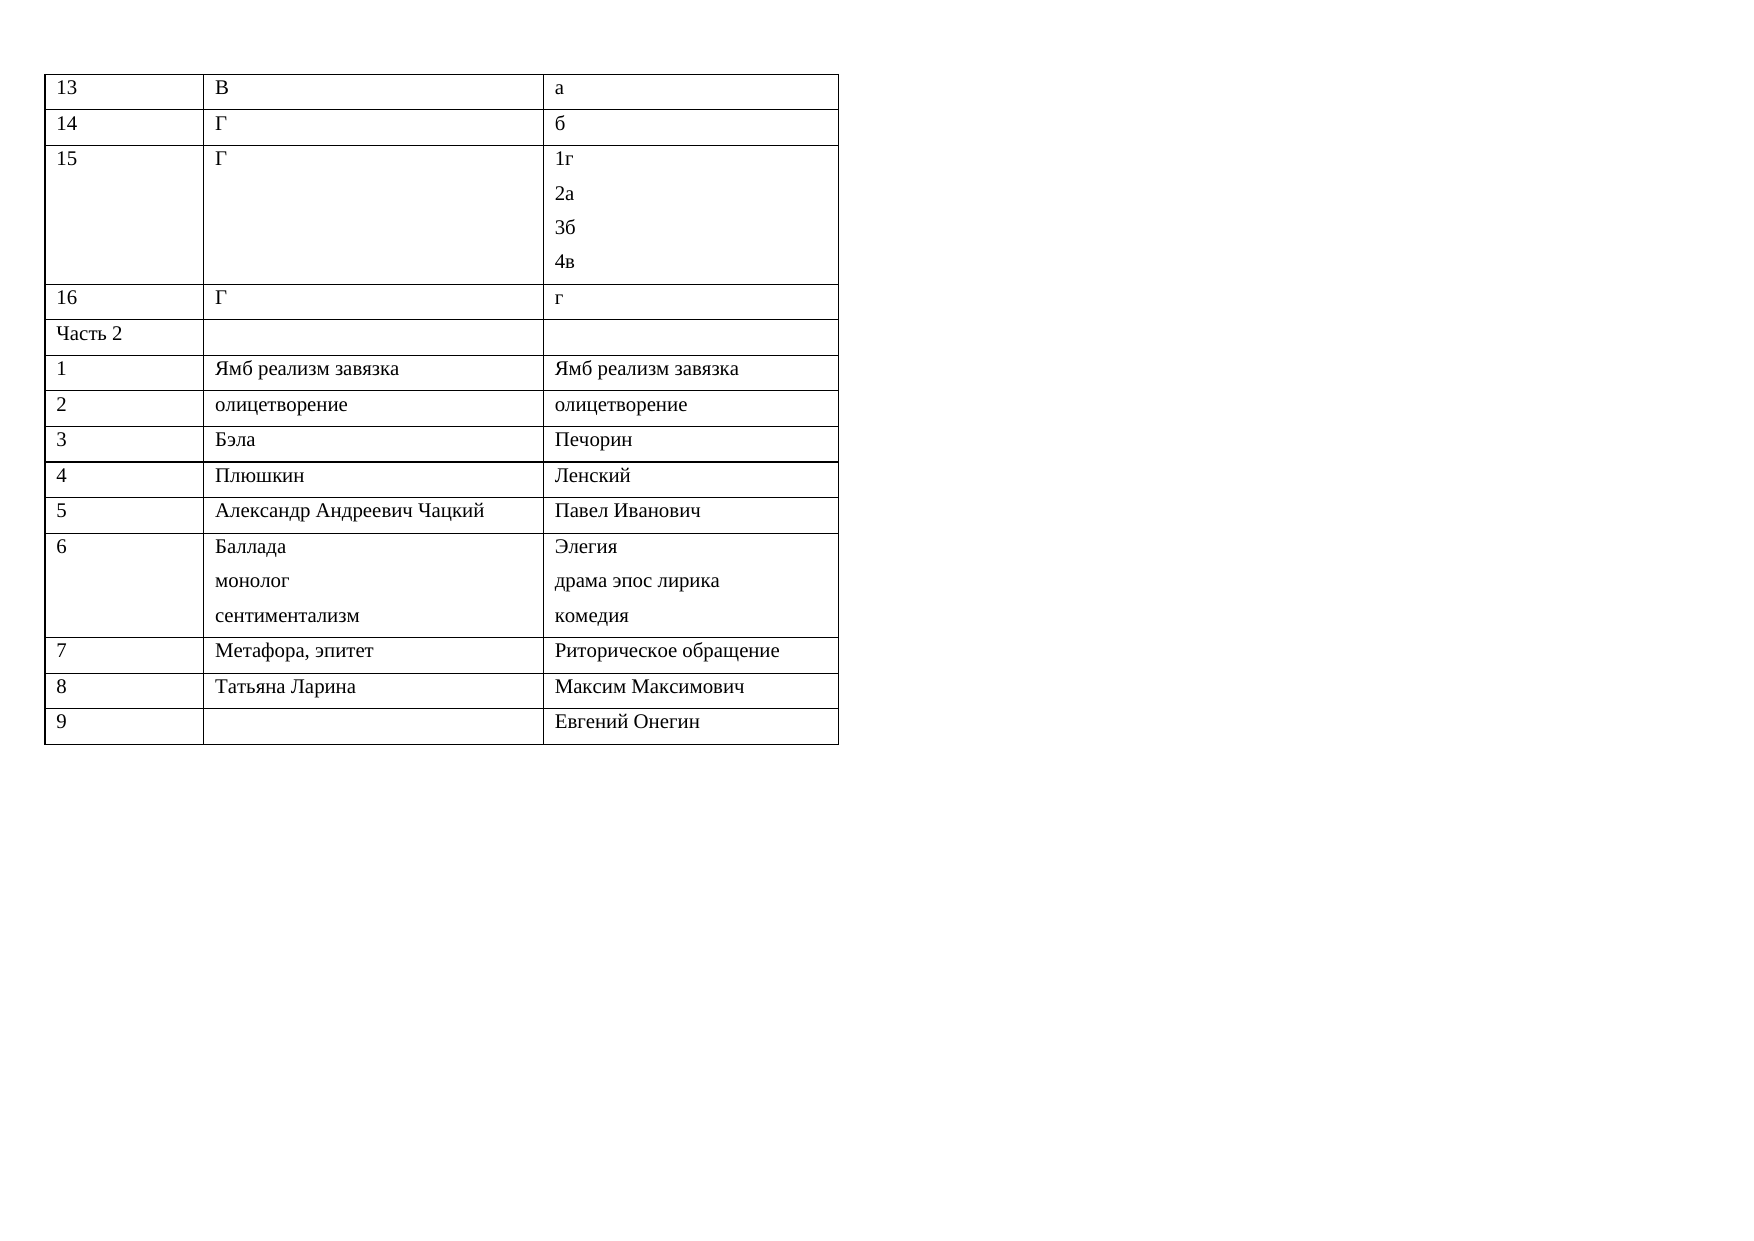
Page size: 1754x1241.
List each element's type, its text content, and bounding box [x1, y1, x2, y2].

table_cell 2 [46, 391, 203, 426]
table_cell 13 [46, 75, 203, 109]
table_cell Г [204, 146, 543, 284]
table_cell 1г 2а 3б 4в [544, 146, 838, 284]
table_cell Плюшкин [204, 463, 543, 497]
table_cell Баллада монолог сентиментализм [204, 534, 543, 637]
table_cell Александр Андреевич Чацкий [204, 498, 543, 532]
table_cell б [544, 110, 838, 145]
table_cell В [204, 75, 543, 109]
table_cell Метафора, эпитет [204, 638, 543, 672]
table_cell Часть 2 [46, 320, 203, 355]
table_cell г [544, 285, 838, 319]
table_cell Бэла [204, 427, 543, 461]
table_cell олицетворение [544, 391, 838, 426]
table_cell 3 [46, 427, 203, 461]
table_cell Элегия драма эпос лирика комедия [544, 534, 838, 637]
table_cell [204, 709, 543, 743]
table_cell 4 [46, 463, 203, 497]
table_cell 14 [46, 110, 203, 145]
table_cell Евгений Онегин [544, 709, 838, 743]
table_cell 1 [46, 356, 203, 390]
table_cell 16 [46, 285, 203, 319]
table_cell [544, 320, 838, 355]
table_cell а [544, 75, 838, 109]
table_cell Г [204, 285, 543, 319]
table_cell 9 [46, 709, 203, 743]
table_cell олицетворение [204, 391, 543, 426]
table_cell Татьяна Ларина [204, 674, 543, 708]
table_cell Г [204, 110, 543, 145]
table_cell Павел Иванович [544, 498, 838, 532]
table_cell Максим Максимович [544, 674, 838, 708]
table_cell Риторическое обращение [544, 638, 838, 672]
table_cell Печорин [544, 427, 838, 461]
table_cell Ленский [544, 463, 838, 497]
table_cell 7 [46, 638, 203, 672]
table_cell 6 [46, 534, 203, 637]
table_cell Ямб реализм завязка [544, 356, 838, 390]
table_cell 15 [46, 146, 203, 284]
table_cell 8 [46, 674, 203, 708]
table_cell [204, 320, 543, 355]
table_cell 5 [46, 498, 203, 532]
table_cell Ямб реализм завязка [204, 356, 543, 390]
